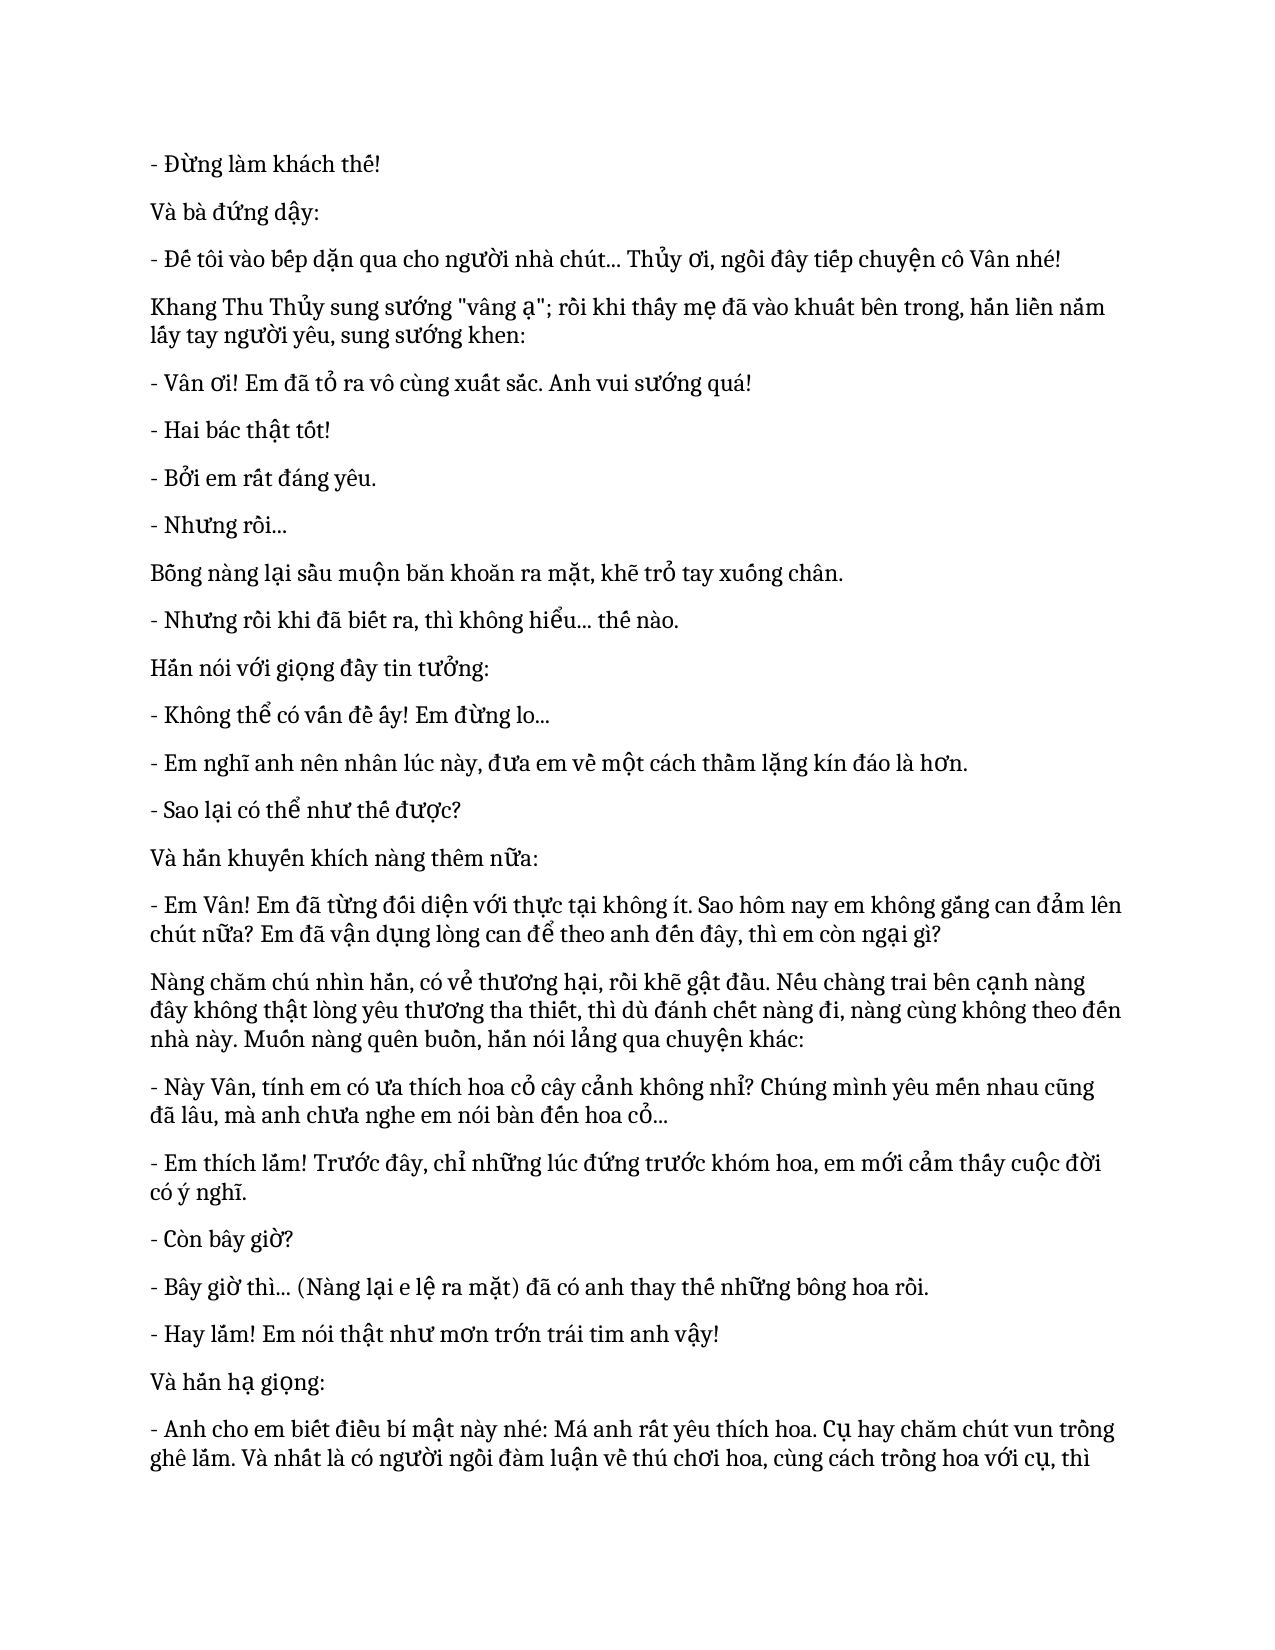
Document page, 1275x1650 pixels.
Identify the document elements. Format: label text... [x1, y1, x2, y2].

text - Hai bác thật tốt! [150, 416, 1125, 445]
text - Bây giờ thì... (Nàng lại e lệ ra mặt) đã có anh thay thế những bông hoa rồi. [150, 1272, 1125, 1301]
text Bỗng nàng lại sầu muộn băn khoăn ra mặt, khẽ trỏ tay xuống chân. [150, 559, 1125, 587]
text - Đế tôi vào bếp dặn qua cho người nhà chút... Thủy ơi, ngồi đây tiếp chuyện cô Vân nhé! [150, 245, 1125, 274]
text Hắn nói với giọng đầy tin tưởng: [150, 654, 1125, 682]
text - Sao lại có thể như thế được? [150, 796, 1125, 825]
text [150, 1415, 1125, 1472]
text - Nhưng rồi khi đã biết ra, thì không hiểu... thế nào. [150, 606, 1125, 635]
text Khang Thu Thủy sung sướng "vâng ạ"; rồi khi thấy mẹ đã vào khuất bên trong, hắn liền nắm lấy tay người yêu, sung sướng khen: [150, 292, 1125, 350]
text - Hay lắm! Em nói thật như mơn trớn trái tim anh vậy! [150, 1320, 1125, 1349]
text - Em Vân! Em đã từng đối diện với thực tại không ít. Sao hôm nay em không gắng can đảm lên chút nữa? Em đã vận dụng lòng can để theo anh đến đây, thì em còn ngại gì? [150, 891, 1125, 949]
text Và bà đứng dậy: [150, 197, 1125, 226]
text - Em nghĩ anh nên nhân lúc này, đưa em về một cách thầm lặng kín đáo là hơn. [150, 749, 1125, 777]
text - Không thể có vấn đề ấy! Em đừng lo... [150, 701, 1125, 730]
text - Còn bây giờ? [150, 1225, 1125, 1254]
text Và hắn khuyến khích nàng thêm nữa: [150, 844, 1125, 872]
text Nàng chăm chú nhìn hắn, có vẻ thương hại, rồi khẽ gật đầu. Nếu chàng trai bên cạnh nàng đây không thật lòng yêu thương tha thiết, thì dù đánh chết nàng đi, nàng cùng không theo đến nhà này. Muốn nàng quên buồn, hắn nói lảng qua chuyện khác: [150, 967, 1125, 1054]
text - Đừng làm khách thế! [150, 150, 1125, 179]
text - Em thích lắm! Trước đây, chỉ những lúc đứng trước khóm hoa, em mới cảm thấy cuộc đời có ý nghĩ. [150, 1149, 1125, 1206]
text - Bởi em rất đáng yêu. [150, 464, 1125, 492]
text - Nhưng rồi... [150, 511, 1125, 540]
text Và hắn hạ giọng: [150, 1367, 1125, 1396]
text - Vân ơi! Em đã tỏ ra vô cùng xuất sắc. Anh vui sướng quá! [150, 369, 1125, 397]
text - Này Vân, tính em có ưa thích hoa cỏ cây cảnh không nhỉ? Chúng mình yêu mến nhau cũng đã lâu, mà anh chưa nghe em nói bàn đến hoa cỏ... [150, 1072, 1125, 1130]
